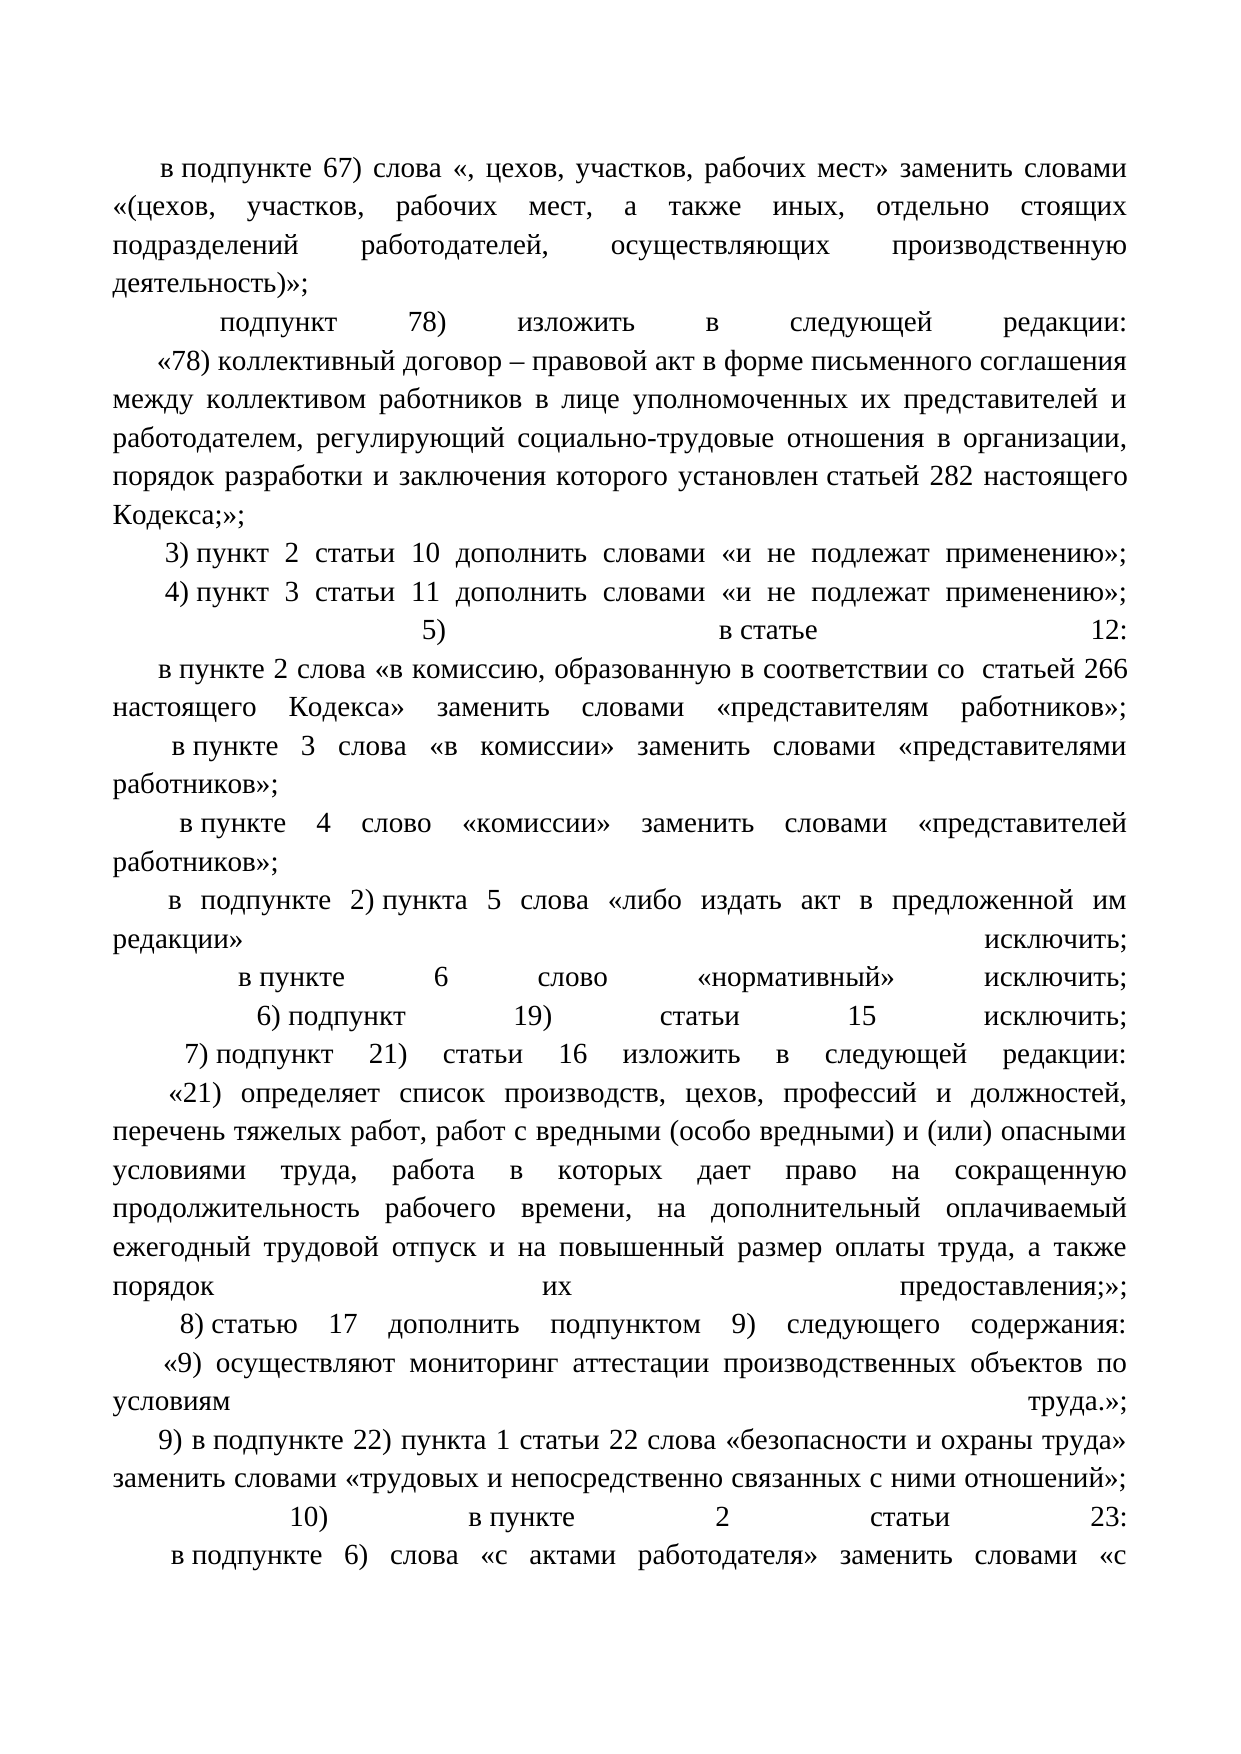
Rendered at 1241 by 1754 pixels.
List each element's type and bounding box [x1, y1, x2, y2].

text [112, 150, 1128, 1571]
